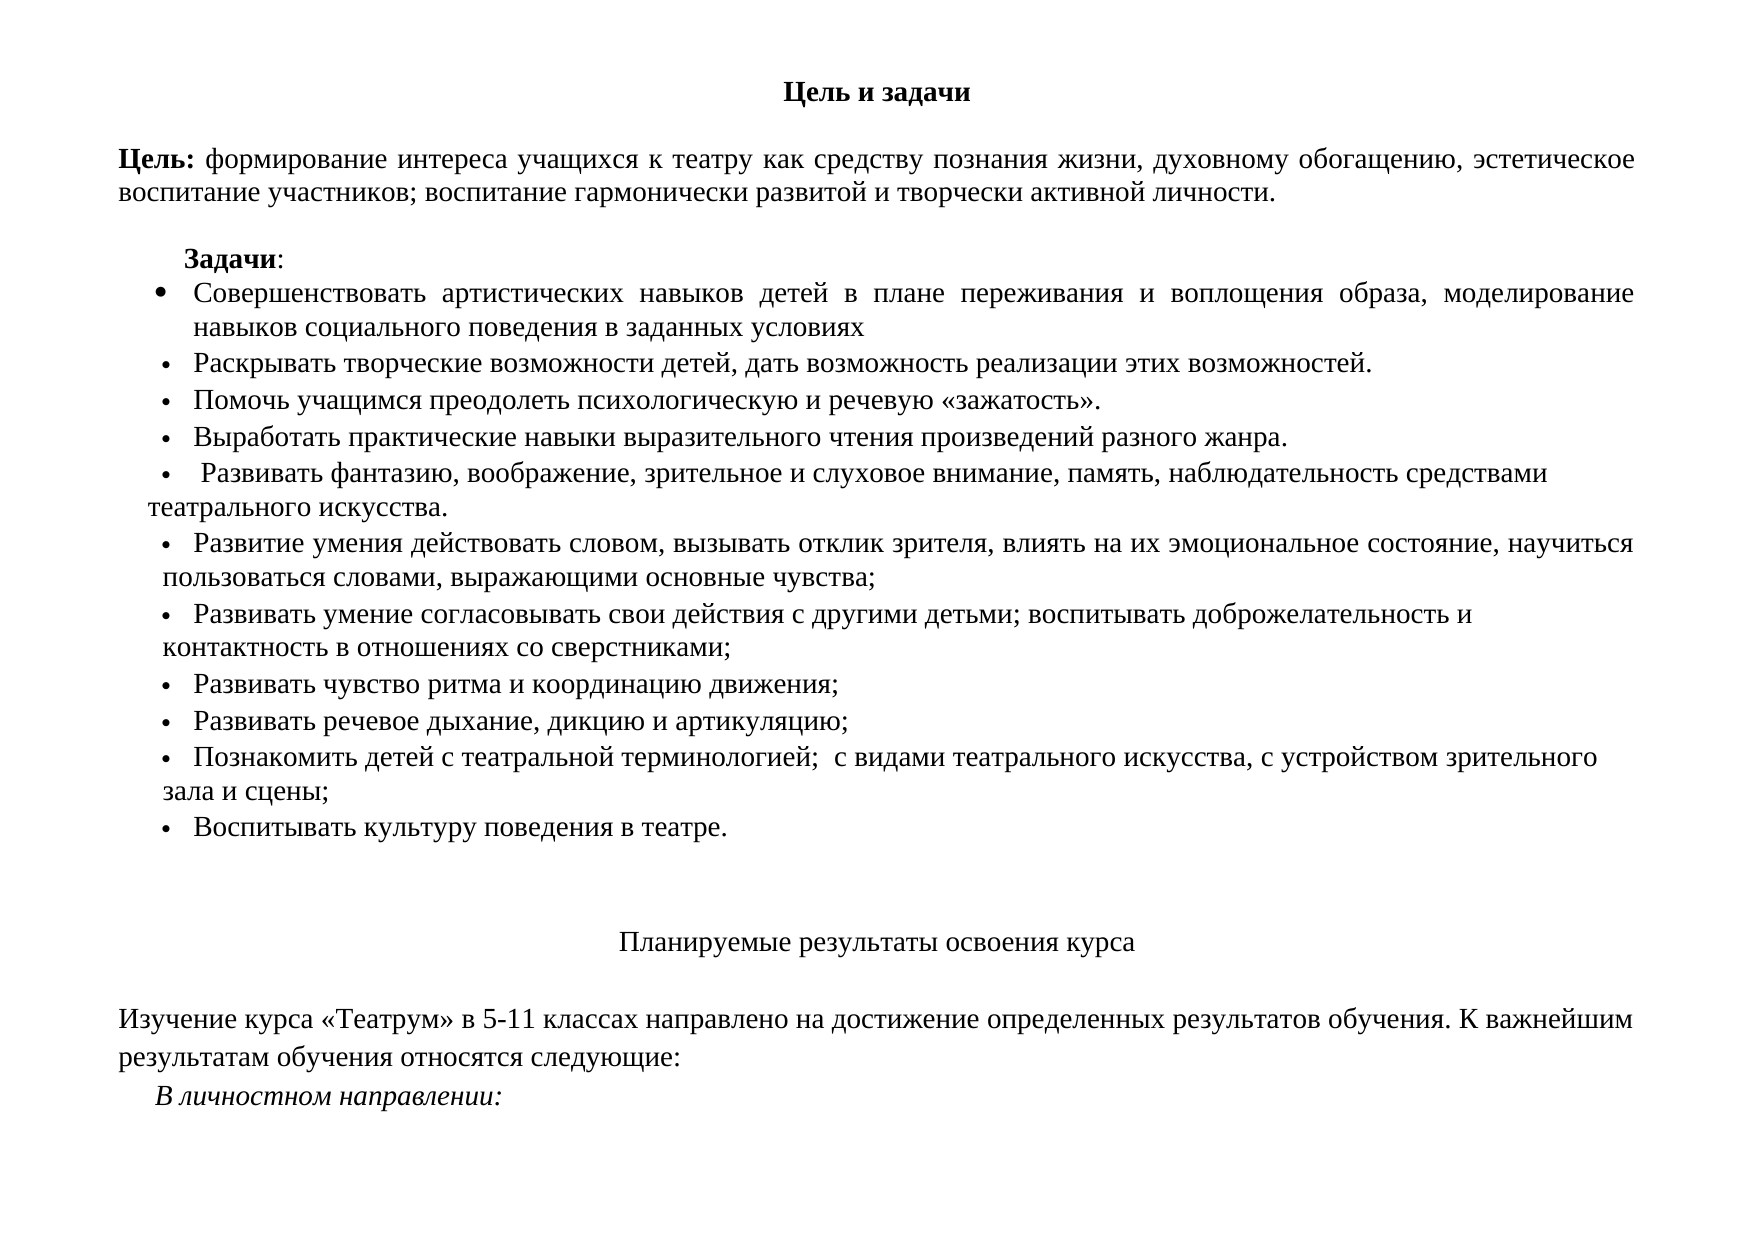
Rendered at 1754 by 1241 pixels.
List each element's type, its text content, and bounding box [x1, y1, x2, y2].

text Планируемые результаты освоения курса [118, 924, 1636, 957]
list Раскрывать творческие возможности детей, дать возможность реализации этих возможностей. [148, 345, 1636, 379]
list Развивать фантазию, воображение, зрительное и слуховое внимание, память, наблюдательность средствами театрального искусства. [148, 455, 1636, 522]
list Совершенствовать артистических навыков детей в плане переживания и воплощения образа, моделирование навыков социального поведения в заданных условиях [156, 275, 1636, 342]
list Развивать речевое дыхание, дикцию и артикуляцию; [162, 703, 1636, 736]
list Развивать чувство ритма и координацию движения; [162, 666, 1636, 699]
text Задачи: [118, 242, 1636, 275]
list Развитие умения действовать словом, вызывать отклик зрителя, влиять на их эмоциональное состояние, научиться пользоваться словами, выражающими основные чувства; [162, 526, 1636, 593]
text В личностном направлении: [154, 1078, 1636, 1111]
text Изучение курса «Театрум» в 5-11 классах направлено на достижение определенных результатов обучения. К важнейшим результатам обучения относятся следующие: [118, 1001, 1636, 1073]
list Воспитывать культуру поведения в театре. [162, 809, 1636, 843]
list Выработать практические навыки выразительного чтения произведений разного жанра. [148, 419, 1636, 452]
list Развивать умение согласовывать свои действия с другими детьми; воспитывать доброжелательность и контактность в отношениях со сверстниками; [162, 596, 1636, 663]
list Помочь учащимся преодолеть психологическую и речевую «зажатость». [148, 382, 1636, 416]
text Цель: формирование интереса учащихся к театру как средству познания жизни, духовному обогащению, эстетическое воспитание участников; воспитание гармонически развитой и творчески активной личности. [118, 141, 1636, 208]
list Познакомить детей с театральной терминологией; с видами театрального искусства, с устройством зрительного зала и сцены; [162, 739, 1636, 806]
text Цель и задачи [118, 74, 1636, 107]
